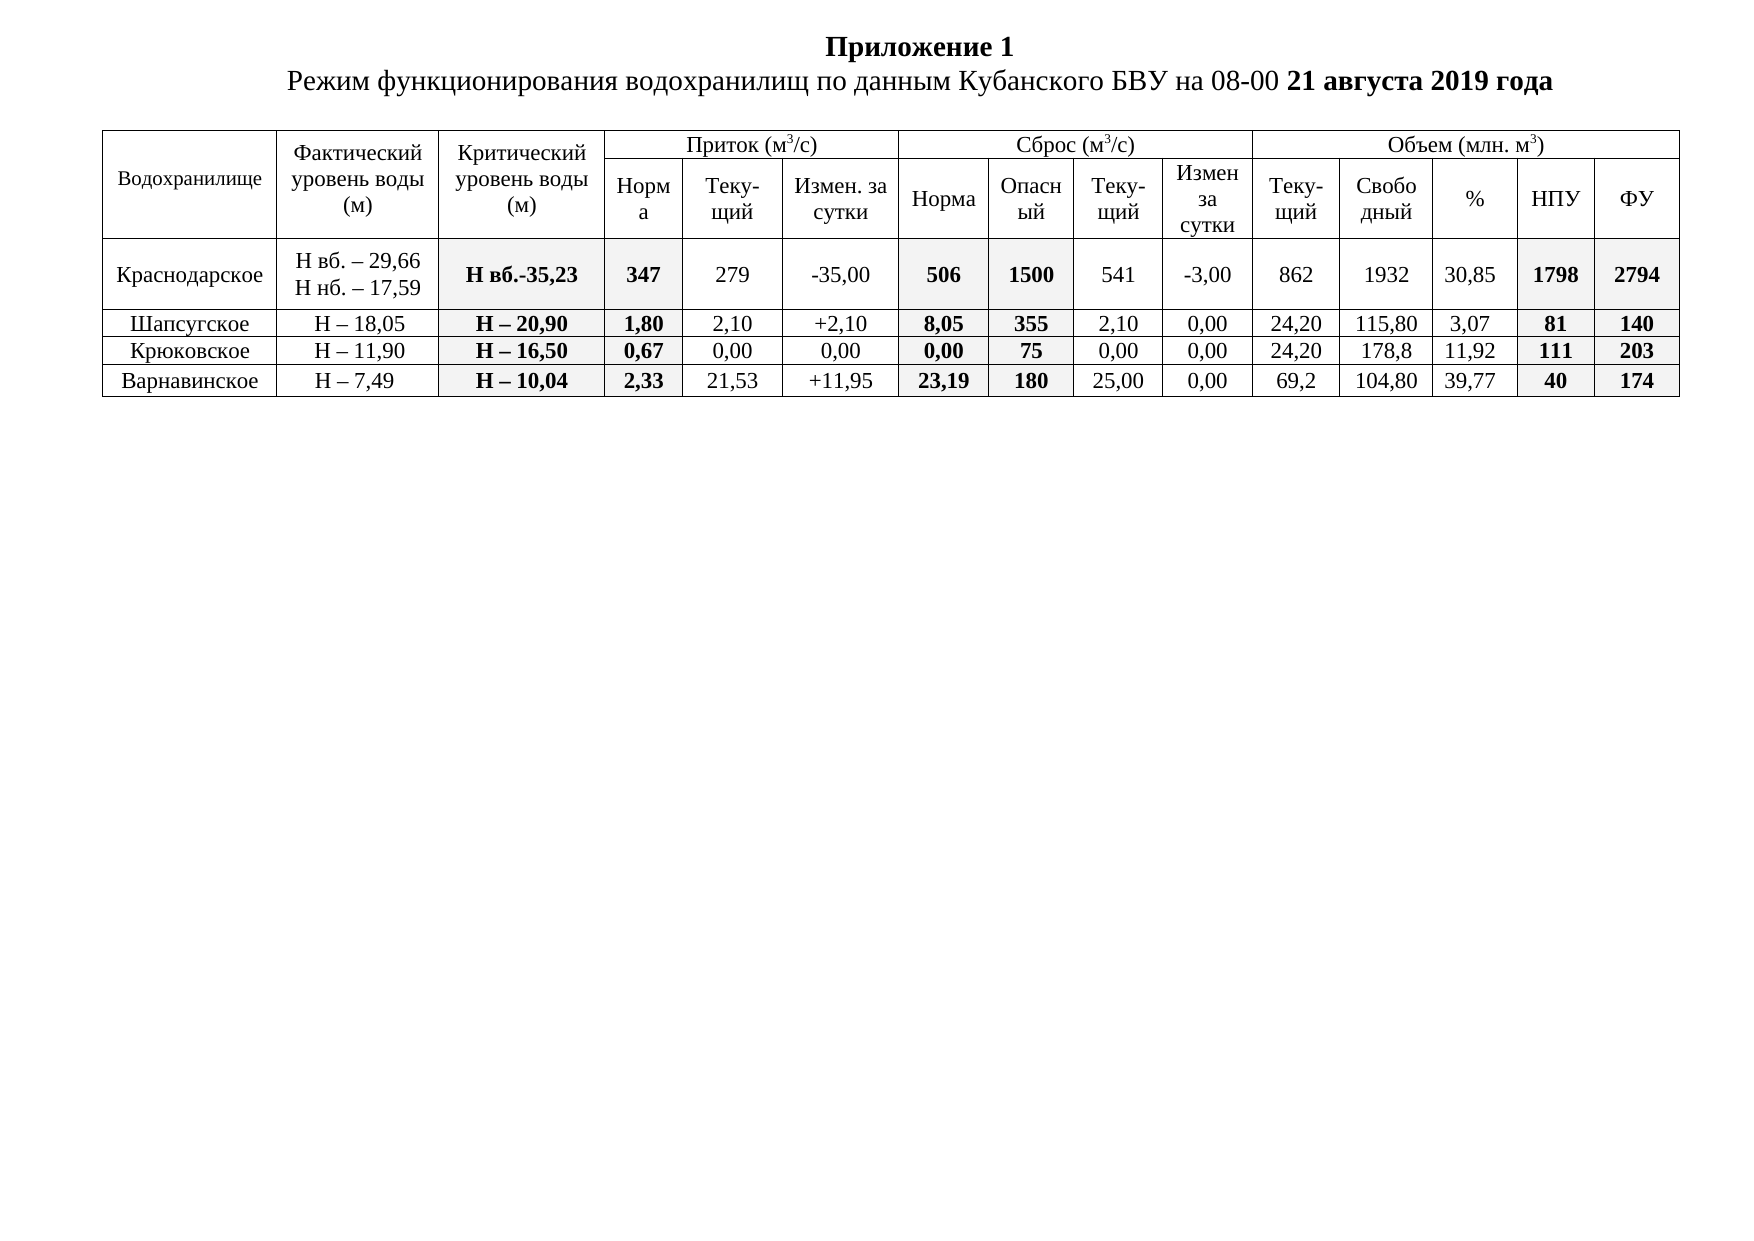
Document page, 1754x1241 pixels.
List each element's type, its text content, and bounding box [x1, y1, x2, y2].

table_cell Н – 7,49 [277, 365, 438, 396]
table_cell Н – 10,04 [439, 365, 604, 396]
table_cell 21,53 [683, 365, 782, 396]
table_cell 347 [605, 239, 682, 309]
table_cell Норма [605, 159, 682, 238]
table_cell 30,85 [1433, 239, 1517, 309]
table_cell % [1433, 159, 1517, 238]
table_header Водохранилище [103, 131, 276, 238]
table_cell 541 [1074, 239, 1162, 309]
text Режим функционирования водохранилищ по данным Кубанского БВУ на 08-00 21 августа 2019 года [59, 63, 1707, 97]
table_cell 111 [1518, 337, 1594, 364]
table_header Объем (млн. м3) [1253, 131, 1679, 158]
table_cell 0,00 [1074, 337, 1162, 364]
table_cell Н – 11,90 [277, 337, 438, 364]
table_cell 1500 [989, 239, 1073, 309]
table_cell 355 [989, 310, 1073, 336]
table_cell 178,8 [1340, 337, 1432, 364]
table_cell 0,00 [1163, 310, 1252, 336]
table_cell Теку-щий [683, 159, 782, 238]
table_cell 0,00 [1163, 365, 1252, 396]
table_cell 104,80 [1340, 365, 1432, 396]
table_cell 0,00 [783, 337, 898, 364]
table_cell 8,05 [899, 310, 988, 336]
table_cell Н вб. – 29,66 Н нб. – 17,59 [277, 239, 438, 309]
table_cell Измен за сутки [1163, 159, 1252, 238]
table_cell -3,00 [1163, 239, 1252, 309]
table_cell 506 [899, 239, 988, 309]
table_cell 3,07 [1433, 310, 1517, 336]
table_cell Теку-щий [1074, 159, 1162, 238]
table_cell Шапсугское [103, 310, 276, 336]
table_cell Теку-щий [1253, 159, 1339, 238]
table_cell 203 [1595, 337, 1679, 364]
table_cell 279 [683, 239, 782, 309]
table_cell 75 [989, 337, 1073, 364]
table_cell 0,00 [683, 337, 782, 364]
text Приложение 1 [59, 29, 1707, 63]
table_cell +11,95 [783, 365, 898, 396]
table_cell Н – 18,05 [277, 310, 438, 336]
table_cell 24,20 [1253, 310, 1339, 336]
table_cell Варнавинское [103, 365, 276, 396]
table_cell Норма [899, 159, 988, 238]
table_cell НПУ [1518, 159, 1594, 238]
table_cell 0,00 [1163, 337, 1252, 364]
table_cell -35,00 [783, 239, 898, 309]
table_cell 81 [1518, 310, 1594, 336]
table_cell 1932 [1340, 239, 1432, 309]
table_cell 2,10 [1074, 310, 1162, 336]
table_cell Крюковское [103, 337, 276, 364]
table_cell 1798 [1518, 239, 1594, 309]
table_cell Измен. за сутки [783, 159, 898, 238]
table_cell 2794 [1595, 239, 1679, 309]
table_cell 2,33 [605, 365, 682, 396]
table_cell Свободный [1340, 159, 1432, 238]
table_cell 1,80 [605, 310, 682, 336]
table_cell +2,10 [783, 310, 898, 336]
table_cell 174 [1595, 365, 1679, 396]
table_cell 69,2 [1253, 365, 1339, 396]
table_cell 115,80 [1340, 310, 1432, 336]
table_cell 0,67 [605, 337, 682, 364]
table_cell Н – 20,90 [439, 310, 604, 336]
table_cell 40 [1518, 365, 1594, 396]
table_cell 24,20 [1253, 337, 1339, 364]
table_cell Н вб.-35,23 [439, 239, 604, 309]
table_header Приток (м3/с) [605, 131, 898, 158]
table_header Критический уровень воды (м) [439, 131, 604, 238]
table_cell 862 [1253, 239, 1339, 309]
table_header Фактический уровень воды (м) [277, 131, 438, 238]
table_cell 180 [989, 365, 1073, 396]
table_cell 25,00 [1074, 365, 1162, 396]
table_cell ФУ [1595, 159, 1679, 238]
table_cell 23,19 [899, 365, 988, 396]
table_cell Краснодарское [103, 239, 276, 309]
table_cell 11,92 [1433, 337, 1517, 364]
table_cell 0,00 [899, 337, 988, 364]
table_cell 39,77 [1433, 365, 1517, 396]
table_cell 2,10 [683, 310, 782, 336]
table_cell 140 [1595, 310, 1679, 336]
table_header Сброс (м3/с) [899, 131, 1252, 158]
table_cell Н – 16,50 [439, 337, 604, 364]
table_cell Опасный [989, 159, 1073, 238]
